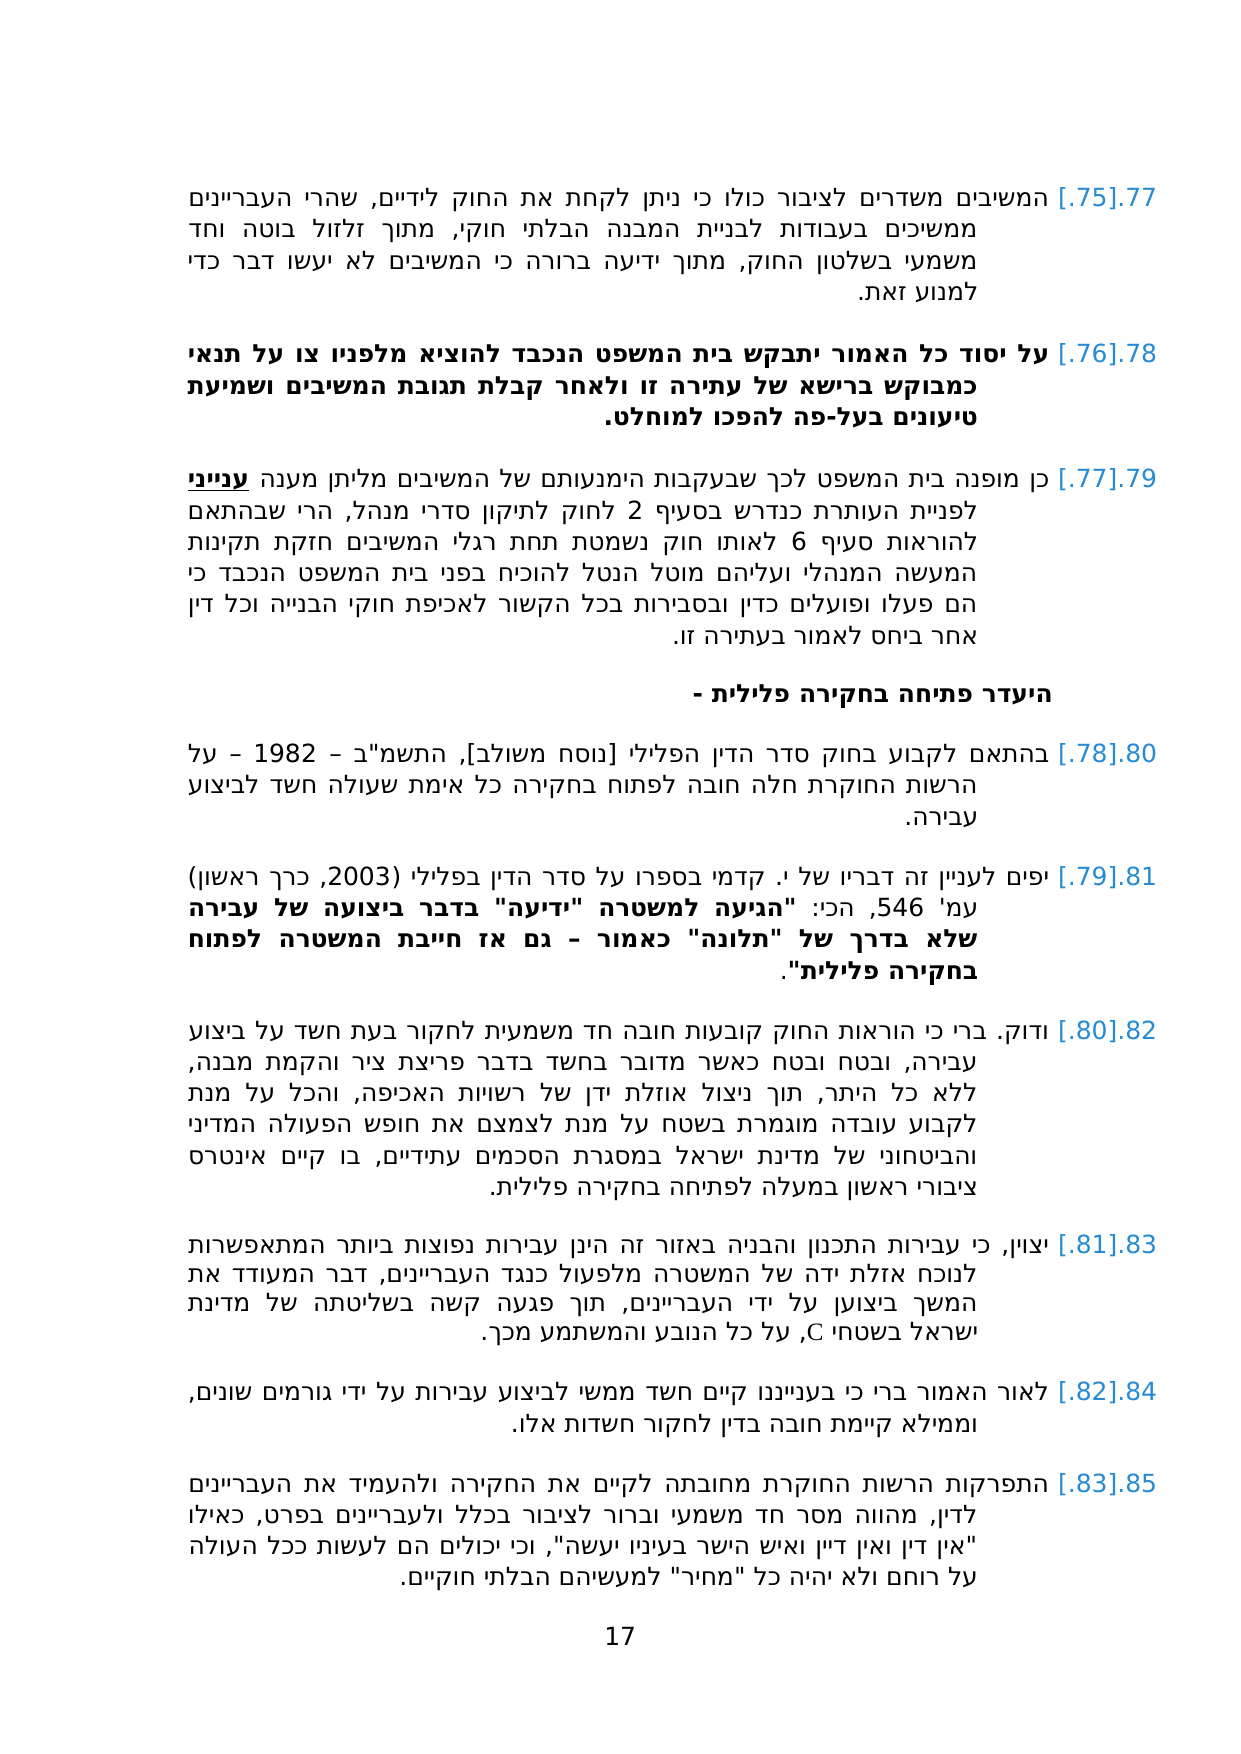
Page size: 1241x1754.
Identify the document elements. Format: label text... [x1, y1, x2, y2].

list ודוק. ברי כי הוראות החוק קובעות חובה חד משמעית לחקור בעת חשד על ביצוע עבירה, ובטח ובטח כאשר מדובר בחשד בדבר פריצת ציר והקמת מבנה, ללא כל היתר, תוך ניצול אוזלת ידן של רשויות האכיפה, והכל על מנת לקבוע עובדה מוגמרת בשטח על מנת לצמצם את חופש הפעולה המדיני והביטחוני של מדינת ישראל במסגרת הסכמים עתידיים, בו קיים אינטרס ציבורי ראשון במעלה לפתיחה בחקירה פלילית. [187, 1014, 1050, 1201]
list יפים לעניין זה דבריו של י. קדמי בספרו על סדר הדין בפלילי (2003, כרך ראשון) עמ' 546, הכי: "הגיעה למשטרה "ידיעה" בדבר ביצועה של עבירה שלא בדרך של "תלונה" כאמור – גם אז חייבת המשטרה לפתוח בחקירה פלילית". [187, 860, 1050, 985]
list המשיבים משדרים לציבור כולו כי ניתן לקחת את החוק לידיים, שהרי העבריינים ממשיכים בעבודות לבניית המבנה הבלתי חוקי, מתוך זלזול בוטה וחד משמעי בשלטון החוק, מתוך ידיעה ברורה כי המשיבים לא יעשו דבר כדי למנוע זאת. [187, 181, 1050, 306]
list לאור האמור ברי כי בענייננו קיים חשד ממשי לביצוע עבירות על ידי גורמים שונים, וממילא קיימת חובה בדין לחקור חשדות אלו. [187, 1376, 1050, 1438]
list על יסוד כל האמור יתבקש בית המשפט הנכבד להוציא מלפניו צו על תנאי כמבוקש ברישא של עתירה זו ולאחר קבלת תגובת המשיבים ושמיעת טיעונים בעל-פה להפכו למוחלט. [187, 337, 1050, 431]
list יצוין, כי עבירות התכנון והבניה באזור זה הינן עבירות נפוצות ביותר המתאפשרות לנוכח אזלת ידה של המשטרה מלפעול כנגד העבריינים, דבר המעודד את המשך ביצוען על ידי העבריינים, תוך פגעה קשה בשליטתה של מדינת ישראל בשטחי C, על כל הנובע והמשתמע מכך. [187, 1230, 1050, 1347]
text היעדר פתיחה בחקירה פלילית - [246, 679, 1053, 708]
list בהתאם לקבוע בחוק סדר הדין הפלילי [נוסח משולב], התשמ"ב – 1982 – על הרשות החוקרת חלה חובה לפתוח בחקירה כל אימת שעולה חשד לביצוע עבירה. [187, 737, 1050, 831]
list התפרקות הרשות החוקרת מחובתה לקיים את החקירה ולהעמיד את העבריינים לדין, מהווה מסר חד משמעי וברור לציבור בכלל ולעבריינים בפרט, כאילו "אין דין ואין דיין ואיש הישר בעיניו יעשה", וכי יכולים הם לעשות ככל העולה על רוחם ולא יהיה כל "מחיר" למעשיהם הבלתי חוקיים. [187, 1467, 1050, 1592]
list כן מופנה בית המשפט לכך שבעקבות הימנעותם של המשיבים מליתן מענה ענייני לפניית העותרת כנדרש בסעיף 2 לחוק לתיקון סדרי מנהל, הרי שבהתאם להוראות סעיף 6 לאותו חוק נשמטת תחת רגלי המשיבים חזקת תקינות המעשה המנהלי ועליהם מוטל הנטל להוכיח בפני בית המשפט הנכבד כי הם פעלו ופועלים כדין ובסבירות בכל הקשור לאכיפת חוקי הבנייה וכל דין אחר ביחס לאמור בעתירה זו. [187, 462, 1050, 650]
